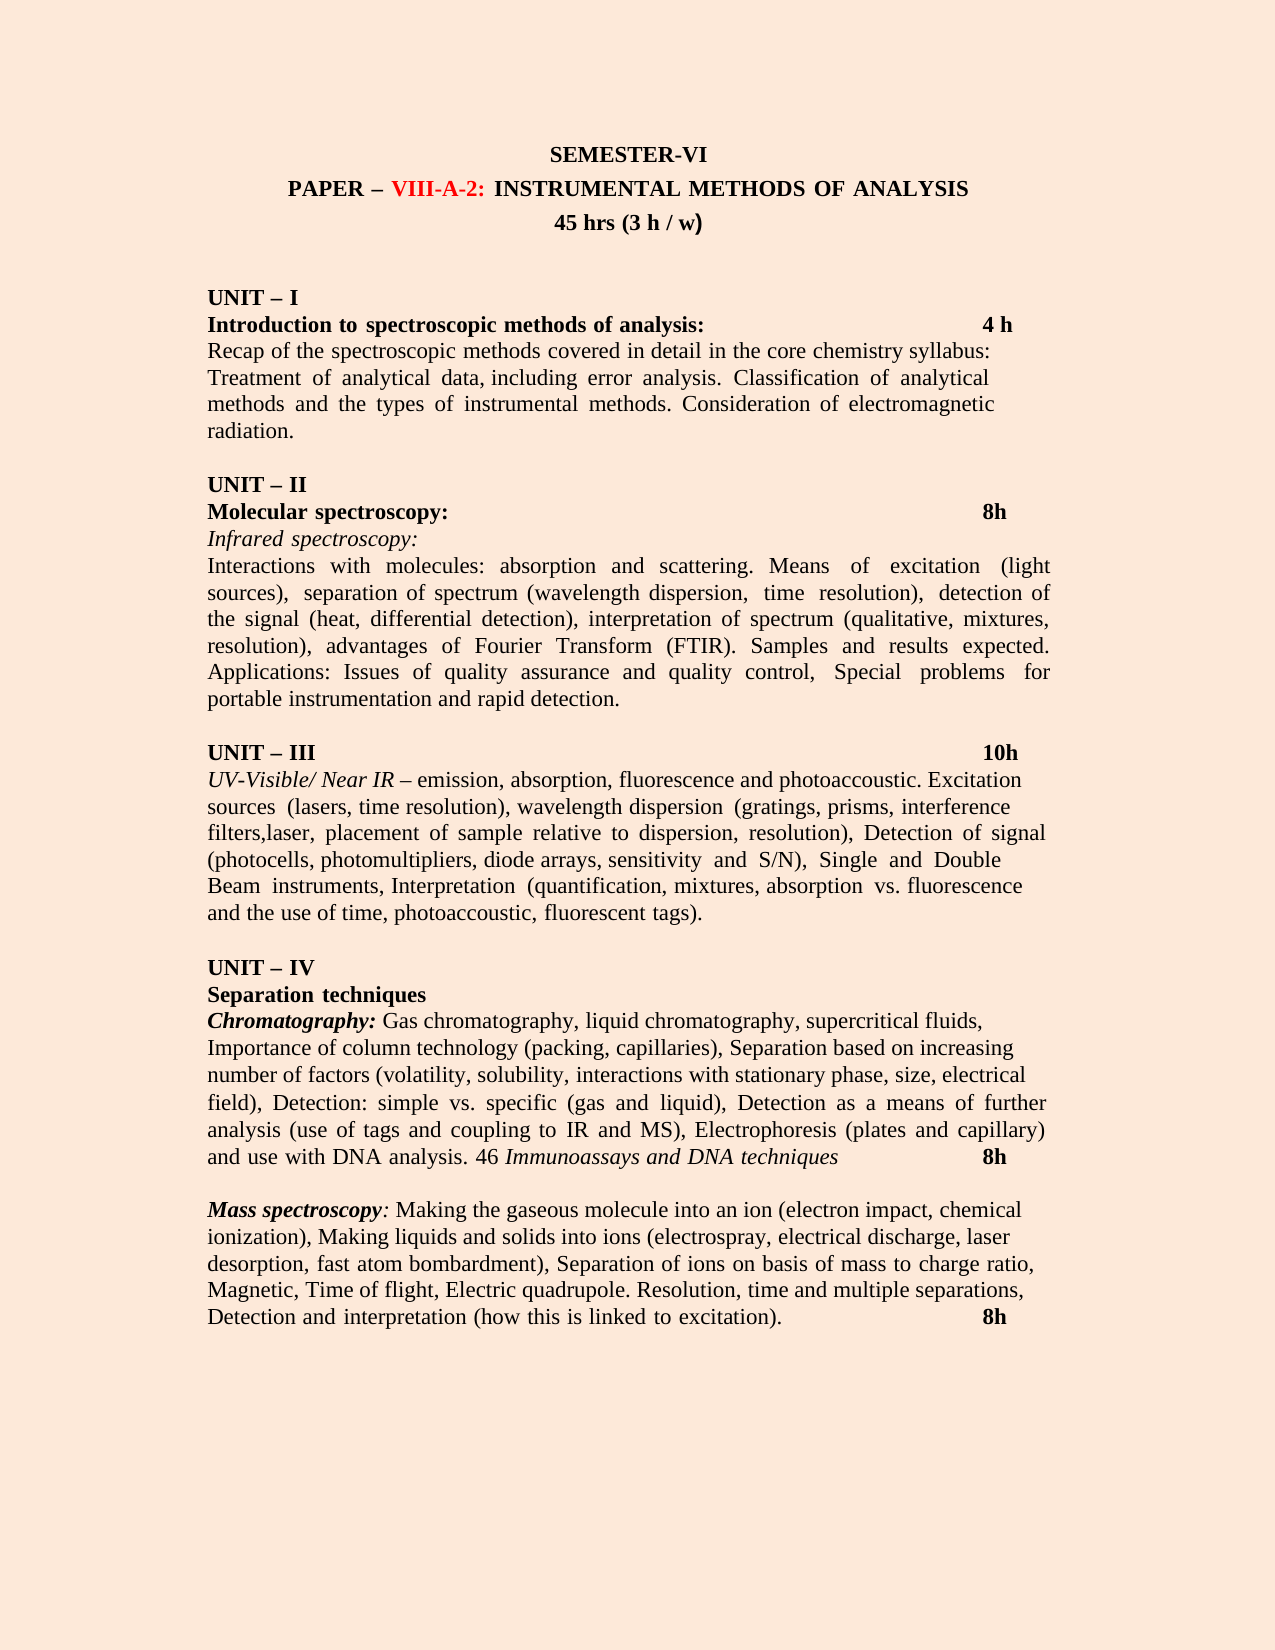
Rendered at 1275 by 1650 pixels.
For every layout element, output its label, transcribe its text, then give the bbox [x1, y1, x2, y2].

text Mass spectroscopy: Making the gaseous molecule into an ion (electron impact, chemical ionization), Making liquids and solids into ions (electrospray, electrical discharge, laser desorption, fast atom bombardment), Separation of ions on basis of mass to charge ratio, Magnetic, Time of flight, Electric quadrupole. Resolution, time and multiple separations, Detection and interpretation (how this is linked to excitation). 8h [207, 1197, 1043, 1329]
text Chromatography: Gas chromatography, liquid chromatography, supercritical fluids, Importance of column technology (packing, capillaries), Separation based on increasing number of factors (volatility, solubility, interactions with stationary phase, size, electrical field), Detection: simple vs. specific (gas and liquid), Detection as a means of further analysis (use of tags and coupling to IR and MS), Electrophoresis (plates and capillary) and use with DNA analysis. 46 Immunoassays and DNA techniques 8h [207, 1007, 1050, 1169]
text Molecular spectroscopy: 8h [207, 498, 1204, 524]
text Infrared spectroscopy: [207, 524, 1204, 551]
text UNIT – I [207, 283, 1204, 310]
subtitle UNIT – IV [207, 954, 1204, 980]
subtitle UNIT – II [207, 471, 1204, 497]
text Separation techniques [207, 981, 1204, 1007]
text Interactions with molecules: absorption and scattering. Means of excitation (light sources), separation of spectrum (wavelength dispersion, time resolution), detection of the signal (heat, differential detection), interpretation of spectrum (qualitative, mixtures, resolution), advantages of Fourier Transform (FTIR). Samples and results expected. Applications: Issues of quality assurance and quality control, Special problems for portable instrumentation and rapid detection. [207, 552, 1050, 711]
text UV-Visible/ Near IR – emission, absorption, fluorescence and photoaccoustic. Excitation sources (lasers, time resolution), wavelength dispersion (gratings, prisms, interference filters,laser, placement of sample relative to dispersion, resolution), Detection of signal (photocells, photomultipliers, diode arrays, sensitivity and S/N), Single and Double Beam instruments, Interpretation (quantification, mixtures, absorption vs. fluorescence and the use of time, photoaccoustic, fluorescent tags). [207, 766, 1050, 925]
text PAPER – VIII-A-2: INSTRUMENTAL METHODS OF ANALYSIS [180, 174, 1076, 201]
subtitle UNIT – III 10h [207, 739, 1204, 766]
subtitle 45 hrs (3 h / w) [181, 209, 1076, 235]
subtitle SEMESTER-VI [181, 141, 1076, 167]
text Introduction to spectroscopic methods of analysis: 4 h Recap of the spectroscopic methods covered in detail in the core chemistry syllabus: Treatment of analytical data, including error analysis. Classification of analytical methods and the types of instrumental methods. Consideration of electromagnetic radiation. [207, 311, 1050, 443]
